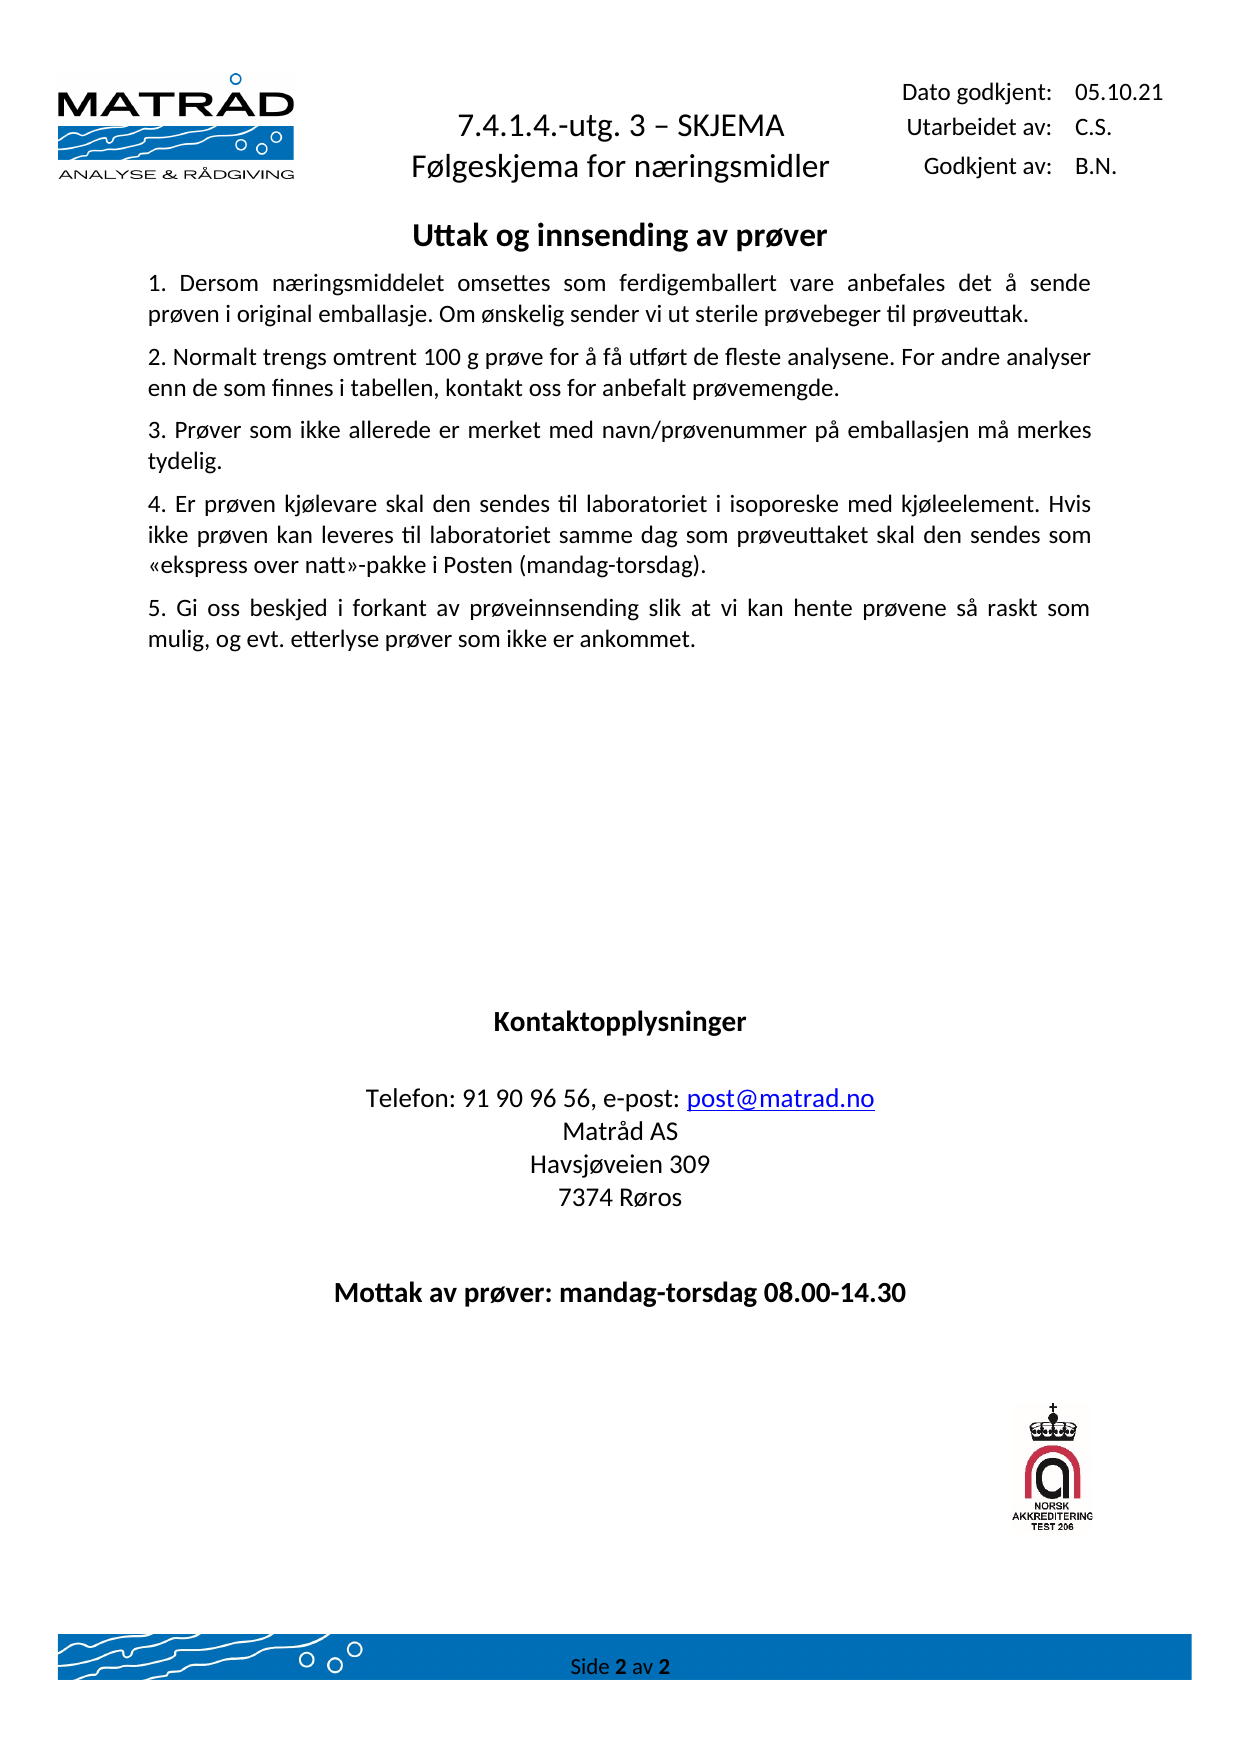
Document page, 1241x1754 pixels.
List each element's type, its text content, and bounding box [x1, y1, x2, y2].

text 1. Dersom næringsmiddelet omsettes som ferdigemballert vare anbefales det å sende prøven i original emballasje. Om ønskelig sender vi ut sterile prøvebeger til prøveuttak. [148, 268, 1093, 329]
text Kontaktopplysninger [148, 1003, 1093, 1038]
picture [58, 73, 294, 179]
text 3. Prøver som ikke allerede er merket med navn/prøvenummer på emballasjen må merkes tydelig. [148, 415, 1093, 476]
text 2. Normalt trengs omtrent 100 g prøve for å få utført de fleste analysene. For andre analyser enn de som finnes i tabellen, kontakt oss for anbefalt prøvemengde. [148, 341, 1093, 402]
text Havsjøveien 309 [148, 1147, 1093, 1181]
text 7374 Røros [148, 1181, 1093, 1213]
picture [57, 1634, 1192, 1680]
text 4. Er prøven kjølevare skal den sendes til laboratoriet i isoporeske med kjøleelement. Hvis ikke prøven kan leveres til laboratoriet samme dag som prøveuttaket skal den sendes som «ekspress over natt»-pakke i Posten (mandag-torsdag). [148, 488, 1093, 580]
text Mottak av prøver: mandag-torsdag 08.00-14.30 [148, 1274, 1093, 1310]
text Telefon: 91 90 96 56, e-post: post@matrad.no [148, 1081, 1093, 1114]
text Matråd AS [148, 1114, 1093, 1147]
picture [1012, 1403, 1093, 1534]
text 5. Gi oss beskjed i forkant av prøveinnsending slik at vi kan hente prøvene så raskt som mulig, og evt. etterlyse prøver som ikke er ankommet. [148, 592, 1093, 653]
text Uttak og innsending av prøver [148, 214, 1093, 255]
